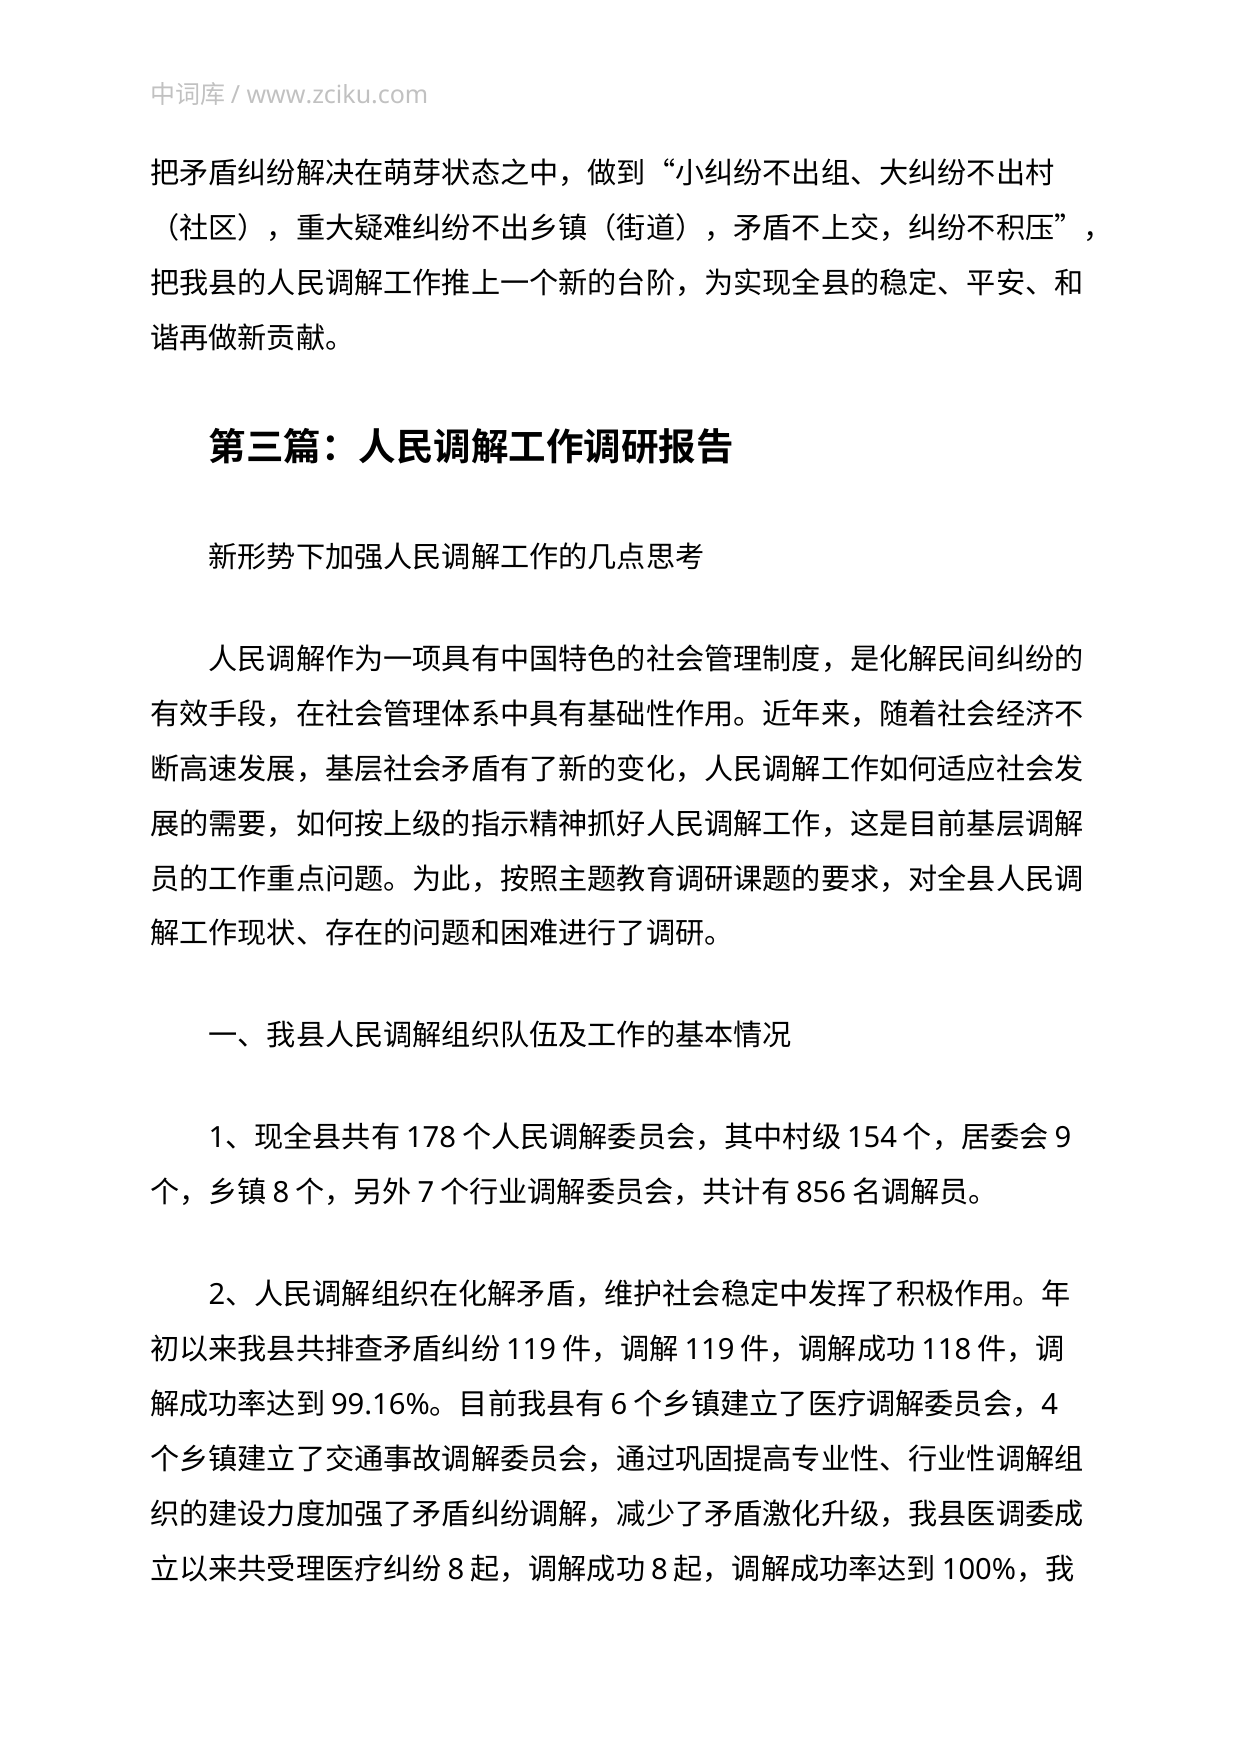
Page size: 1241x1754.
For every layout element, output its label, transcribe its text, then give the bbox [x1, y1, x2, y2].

text 一、我县人民调解组织队伍及工作的基本情况 [150, 1012, 1090, 1054]
text 人民调解作为一项具有中国特色的社会管理制度，是化解民间纠纷的有效手段，在社会管理体系中具有基础性作用。近年来，随着社会经济不断高速发展，基层社会矛盾有了新的变化，人民调解工作如何适应社会发展的需要，如何按上级的指示精神抓好人民调解工作，这是目前基层调解员的工作重点问题。为此，按照主题教育调研课题的要求，对全县人民调解工作现状、存在的问题和困难进行了调研。 [150, 636, 1090, 952]
text 新形势下加强人民调解工作的几点思考 [150, 534, 1090, 576]
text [150, 1271, 1090, 1588]
text 1、现全县共有178个人民调解委员会，其中村级154个，居委会9个，乡镇8个，另外7个行业调解委员会，共计有856名调解员。 [150, 1114, 1090, 1211]
text 第三篇：人民调解工作调研报告 [150, 416, 1090, 471]
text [150, 150, 1090, 357]
